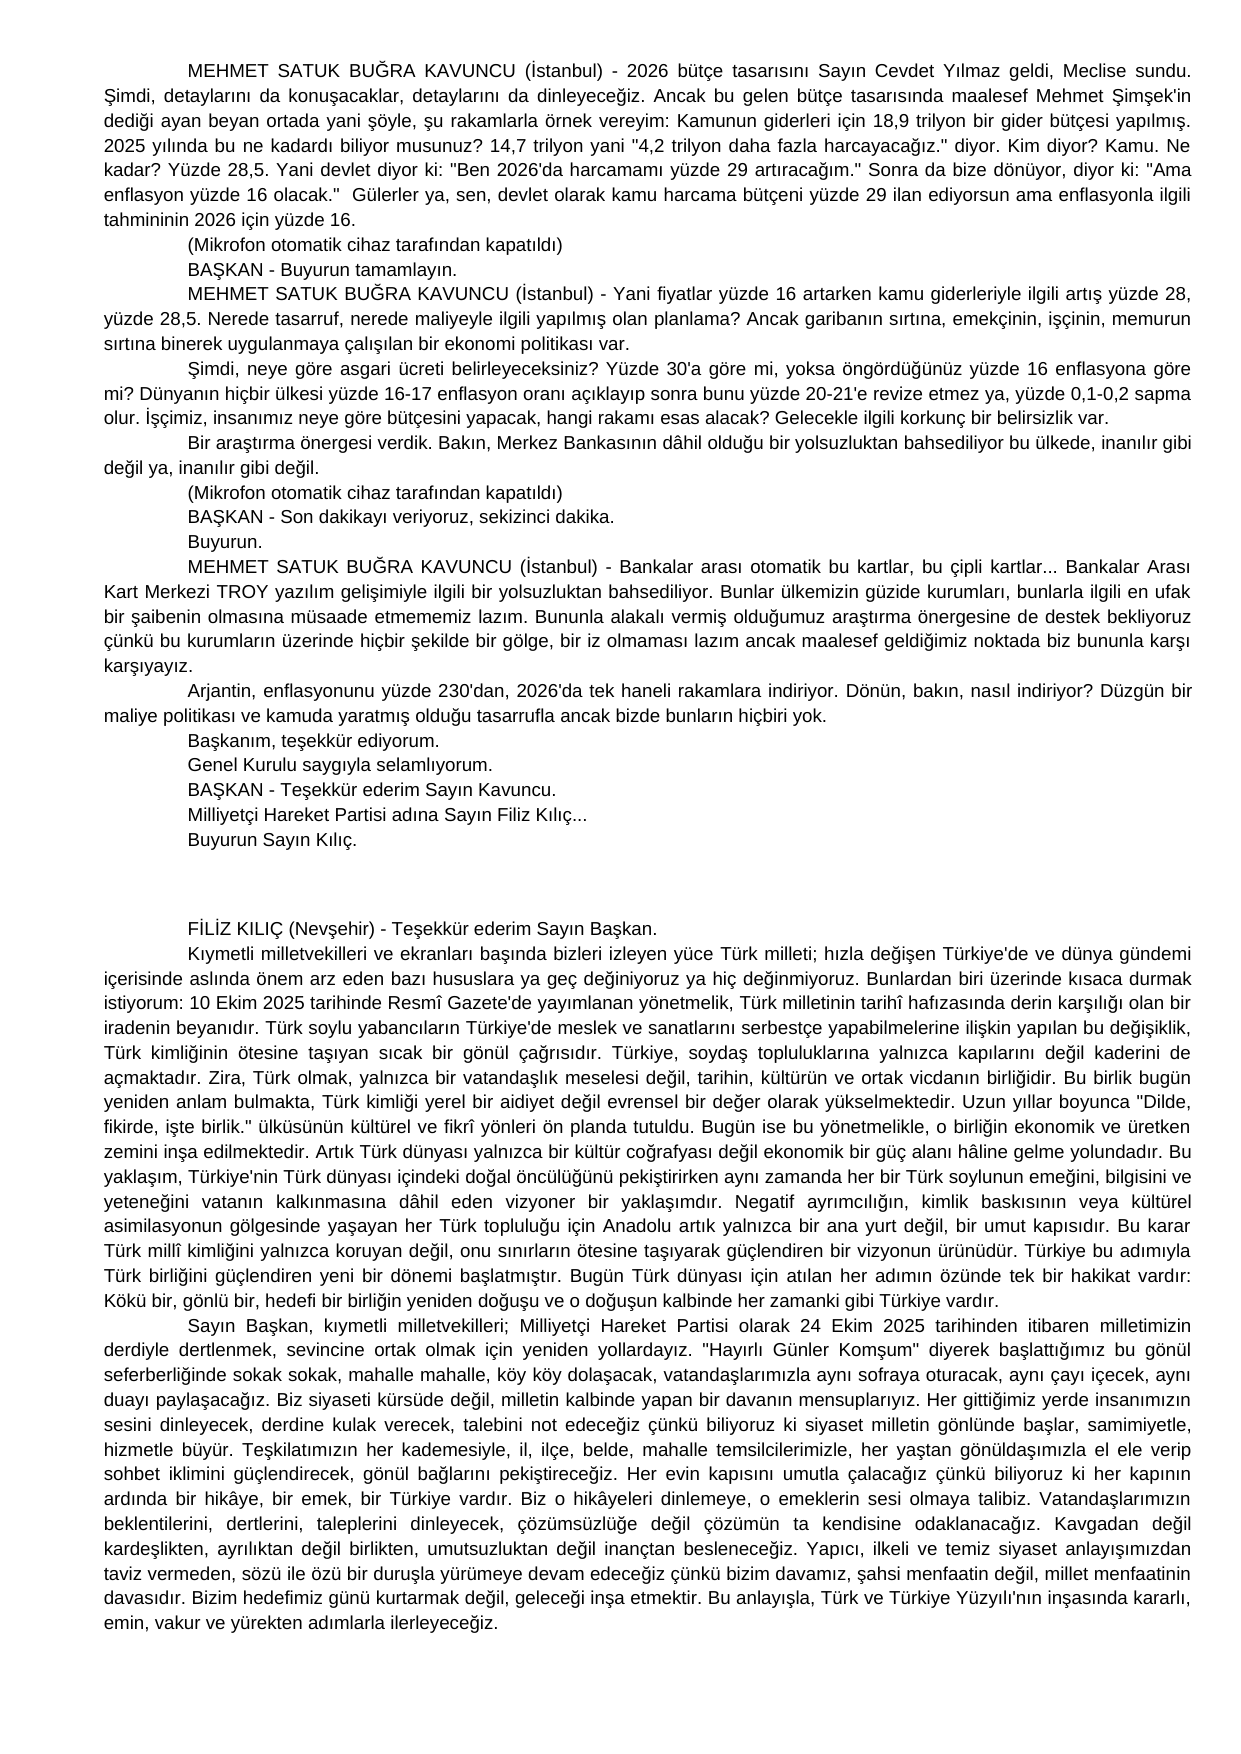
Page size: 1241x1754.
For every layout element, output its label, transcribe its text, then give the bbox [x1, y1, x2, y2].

text Genel Kurulu saygıyla selamlıyorum. [103, 754, 1192, 776]
text Bir araştırma önergesi verdik. Bakın, Merkez Bankasının dâhil olduğu bir yolsuzluktan bahsediliyor bu ülkede, inanılır gibi değil ya, inanılır gibi değil. [103, 432, 1192, 478]
text FİLİZ KILIÇ (Nevşehir) - Teşekkür ederim Sayın Başkan. [103, 918, 1192, 939]
text Şimdi, neye göre asgari ücreti belirleyeceksiniz? Yüzde 30'a göre mi, yoksa öngördüğünüz yüzde 16 enflasyona göre mi? Dünyanın hiçbir ülkesi yüzde 16-17 enflasyon oranı açıklayıp sonra bunu yüzde 20-21'e revize etmez ya, yüzde 0,1-0,2 sapma olur. İşçimiz, insanımız neye göre bütçesini yapacak, hangi rakamı esas alacak? Gelecekle ilgili korkunç bir belirsizlik var. [103, 357, 1192, 429]
text BAŞKAN - Buyurun tamamlayın. [103, 258, 1192, 280]
text Başkanım, teşekkür ediyorum. [103, 729, 1192, 751]
text MEHMET SATUK BUĞRA KAVUNCU (İstanbul) - Bankalar arası otomatik bu kartlar, bu çipli kartlar... Bankalar Arası Kart Merkezi TROY yazılım gelişimiyle ilgili bir yolsuzluktan bahsediliyor. Bunlar ülkemizin güzide kurumları, bunlarla ilgili en ufak bir şaibenin olmasına müsaade etmememiz lazım. Bununla alakalı vermiş olduğumuz araştırma önergesine de destek bekliyoruz çünkü bu kurumların üzerinde hiçbir şekilde bir gölge, bir iz olmaması lazım ancak maalesef geldiğimiz noktada biz bununla karşı karşıyayız. [103, 556, 1192, 677]
text Milliyetçi Hareket Partisi adına Sayın Filiz Kılıç... [103, 804, 1192, 825]
text MEHMET SATUK BUĞRA KAVUNCU (İstanbul) - Yani fiyatlar yüzde 16 artarken kamu giderleriyle ilgili artış yüzde 28, yüzde 28,5. Nerede tasarruf, nerede maliyeyle ilgili yapılmış olan planlama? Ancak garibanın sırtına, emekçinin, işçinin, memurun sırtına binerek uygulanmaya çalışılan bir ekonomi politikası var. [103, 283, 1192, 354]
text Arjantin, enflasyonunu yüzde 230'dan, 2026'da tek haneli rakamlara indiriyor. Dönün, bakın, nasıl indiriyor? Düzgün bir maliye politikası ve kamuda yaratmış olduğu tasarrufla ancak bizde bunların hiçbiri yok. [103, 680, 1192, 726]
text MEHMET SATUK BUĞRA KAVUNCU (İstanbul) - 2026 bütçe tasarısını Sayın Cevdet Yılmaz geldi, Meclise sundu. Şimdi, detaylarını da konuşacaklar, detaylarını da dinleyeceğiz. Ancak bu gelen bütçe tasarısında maalesef Mehmet Şimşek'in dediği ayan beyan ortada yani şöyle, şu rakamlarla örnek vereyim: Kamunun giderleri için 18,9 trilyon bir gider bütçesi yapılmış. 2025 yılında bu ne kadardı biliyor musunuz? 14,7 trilyon yani "4,2 trilyon daha fazla harcayacağız." diyor. Kim diyor? Kamu. Ne kadar? Yüzde 28,5. Yani devlet diyor ki: "Ben 2026'da harcamamı yüzde 29 artıracağım." Sonra da bize dönüyor, diyor ki: "Ama enflasyon yüzde 16 olacak." Gülerler ya, sen, devlet olarak kamu harcama bütçeni yüzde 29 ilan ediyorsun ama enflasyonla ilgili tahmininin 2026 için yüzde 16. [103, 60, 1192, 230]
text Buyurun Sayın Kılıç. [103, 828, 1192, 850]
text (Mikrofon otomatik cihaz tarafından kapatıldı) [103, 233, 1192, 255]
text Sayın Başkan, kıymetli milletvekilleri; Milliyetçi Hareket Partisi olarak 24 Ekim 2025 tarihinden itibaren milletimizin derdiyle dertlenmek, sevincine ortak olmak için yeniden yollardayız. "Hayırlı Günler Komşum" diyerek başlattığımız bu gönül seferberliğinde sokak sokak, mahalle mahalle, köy köy dolaşacak, vatandaşlarımızla aynı sofraya oturacak, aynı çayı içecek, aynı duayı paylaşacağız. Biz siyaseti kürsüde değil, milletin kalbinde yapan bir davanın mensuplarıyız. Her gittiğimiz yerde insanımızın sesini dinleyecek, derdine kulak verecek, talebini not edeceğiz çünkü biliyoruz ki siyaset milletin gönlünde başlar, samimiyetle, hizmetle büyür. Teşkilatımızın her kademesiyle, il, ilçe, belde, mahalle temsilcilerimizle, her yaştan gönüldaşımızla el ele verip sohbet iklimini güçlendirecek, gönül bağlarını pekiştireceğiz. Her evin kapısını umutla çalacağız çünkü biliyoruz ki her kapının ardında bir hikâye, bir emek, bir Türkiye vardır. Biz o hikâyeleri dinlemeye, o emeklerin sesi olmaya talibiz. Vatandaşlarımızın beklentilerini, dertlerini, taleplerini dinleyecek, çözümsüzlüğe değil çözümün ta kendisine odaklanacağız. Kavgadan değil kardeşlikten, ayrılıktan değil birlikten, umutsuzluktan değil inançtan besleneceğiz. Yapıcı, ilkeli ve temiz siyaset anlayışımızdan taviz vermeden, sözü ile özü bir duruşla yürümeye devam edeceğiz çünkü bizim davamız, şahsi menfaatin değil, millet menfaatinin davasıdır. Bizim hedefimiz günü kurtarmak değil, geleceği inşa etmektir. Bu anlayışla, Türk ve Türkiye Yüzyılı'nın inşasında kararlı, emin, vakur ve yürekten adımlarla ilerleyeceğiz. [103, 1314, 1192, 1633]
text Buyurun. [103, 531, 1192, 553]
text Kıymetli milletvekilleri ve ekranları başında bizleri izleyen yüce Türk milleti; hızla değişen Türkiye'de ve dünya gündemi içerisinde aslında önem arz eden bazı hususlara ya geç değiniyoruz ya hiç değinmiyoruz. Bunlardan biri üzerinde kısaca durmak istiyorum: 10 Ekim 2025 tarihinde Resmî Gazete'de yayımlanan yönetmelik, Türk milletinin tarihî hafızasında derin karşılığı olan bir iradenin beyanıdır. Türk soylu yabancıların Türkiye'de meslek ve sanatlarını serbestçe yapabilmelerine ilişkin yapılan bu değişiklik, Türk kimliğinin ötesine taşıyan sıcak bir gönül çağrısıdır. Türkiye, soydaş topluluklarına yalnızca kapılarını değil kaderini de açmaktadır. Zira, Türk olmak, yalnızca bir vatandaşlık meselesi değil, tarihin, kültürün ve ortak vicdanın birliğidir. Bu birlik bugün yeniden anlam bulmakta, Türk kimliği yerel bir aidiyet değil evrensel bir değer olarak yükselmektedir. Uzun yıllar boyunca "Dilde, fikirde, işte birlik." ülküsünün kültürel ve fikrî yönleri ön planda tutuldu. Bugün ise bu yönetmelikle, o birliğin ekonomik ve üretken zemini inşa edilmektedir. Artık Türk dünyası yalnızca bir kültür coğrafyası değil ekonomik bir güç alanı hâline gelme yolundadır. Bu yaklaşım, Türkiye'nin Türk dünyası içindeki doğal öncülüğünü pekiştirirken aynı zamanda her bir Türk soylunun emeğini, bilgisini ve yeteneğini vatanın kalkınmasına dâhil eden vizyoner bir yaklaşımdır. Negatif ayrımcılığın, kimlik baskısının veya kültürel asimilasyonun gölgesinde yaşayan her Türk topluluğu için Anadolu artık yalnızca bir ana yurt değil, bir umut kapısıdır. Bu karar Türk millî kimliğini yalnızca koruyan değil, onu sınırların ötesine taşıyarak güçlendiren bir vizyonun ürünüdür. Türkiye bu adımıyla Türk birliğini güçlendiren yeni bir dönemi başlatmıştır. Bugün Türk dünyası için atılan her adımın özünde tek bir hakikat vardır: Kökü bir, gönlü bir, hedefi bir birliğin yeniden doğuşu ve o doğuşun kalbinde her zamanki gibi Türkiye vardır. [103, 942, 1192, 1311]
text (Mikrofon otomatik cihaz tarafından kapatıldı) [103, 481, 1192, 503]
text BAŞKAN - Son dakikayı veriyoruz, sekizinci dakika. [103, 506, 1192, 528]
text BAŞKAN - Teşekkür ederim Sayın Kavuncu. [103, 779, 1192, 801]
